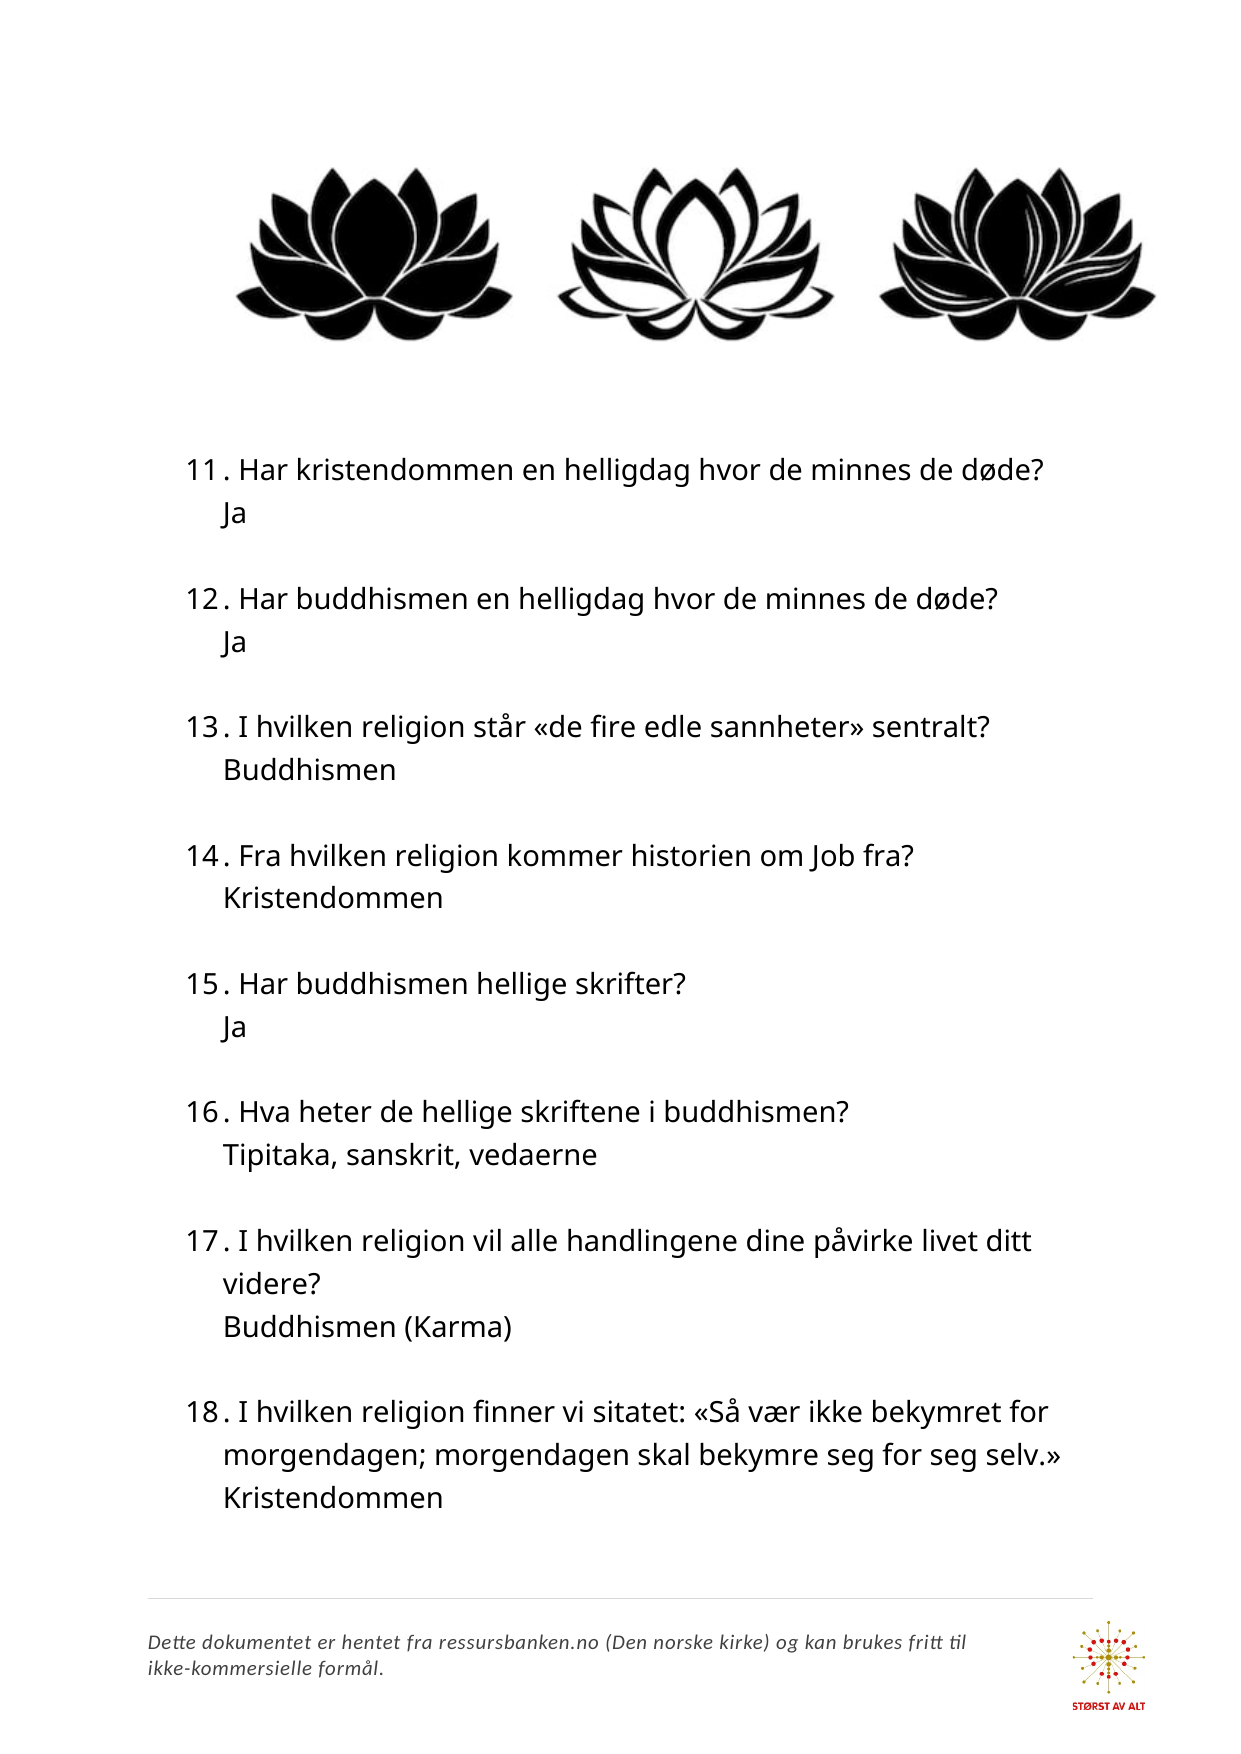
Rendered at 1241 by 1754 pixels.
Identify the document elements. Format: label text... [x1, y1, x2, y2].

list Buddhismen [223, 749, 1093, 789]
list . Hva heter de hellige skriftene i buddhismen? [185, 1092, 1093, 1131]
list Kristendommen [223, 1477, 1093, 1517]
list . I hvilken religion står «de fire edle sannheter» sentralt? [185, 706, 1093, 746]
list Ja [223, 1006, 1093, 1046]
list Kristendommen [223, 878, 1093, 917]
list . I hvilken religion finner vi sitatet: «Så vær ikke bekymret for morgendagen; morgendagen skal bekymre seg for seg selv.» [185, 1391, 1093, 1474]
list Ja [223, 492, 1093, 532]
list . Fra hvilken religion kommer historien om Job fra? [185, 835, 1093, 874]
list Buddhismen (Karma) [223, 1306, 1093, 1346]
list Ja [223, 621, 1093, 661]
list . Har buddhismen hellige skrifter? [185, 963, 1093, 1003]
picture [222, 147, 1168, 362]
list . Har kristendommen en helligdag hvor de minnes de døde? [185, 449, 1093, 489]
picture [1072, 1621, 1145, 1710]
list Tipitaka, sanskrit, vedaerne [223, 1134, 1093, 1174]
list . I hvilken religion vil alle handlingene dine påvirke livet ditt videre? [185, 1220, 1093, 1303]
list . Har buddhismen en helligdag hvor de minnes de døde? [185, 578, 1093, 618]
